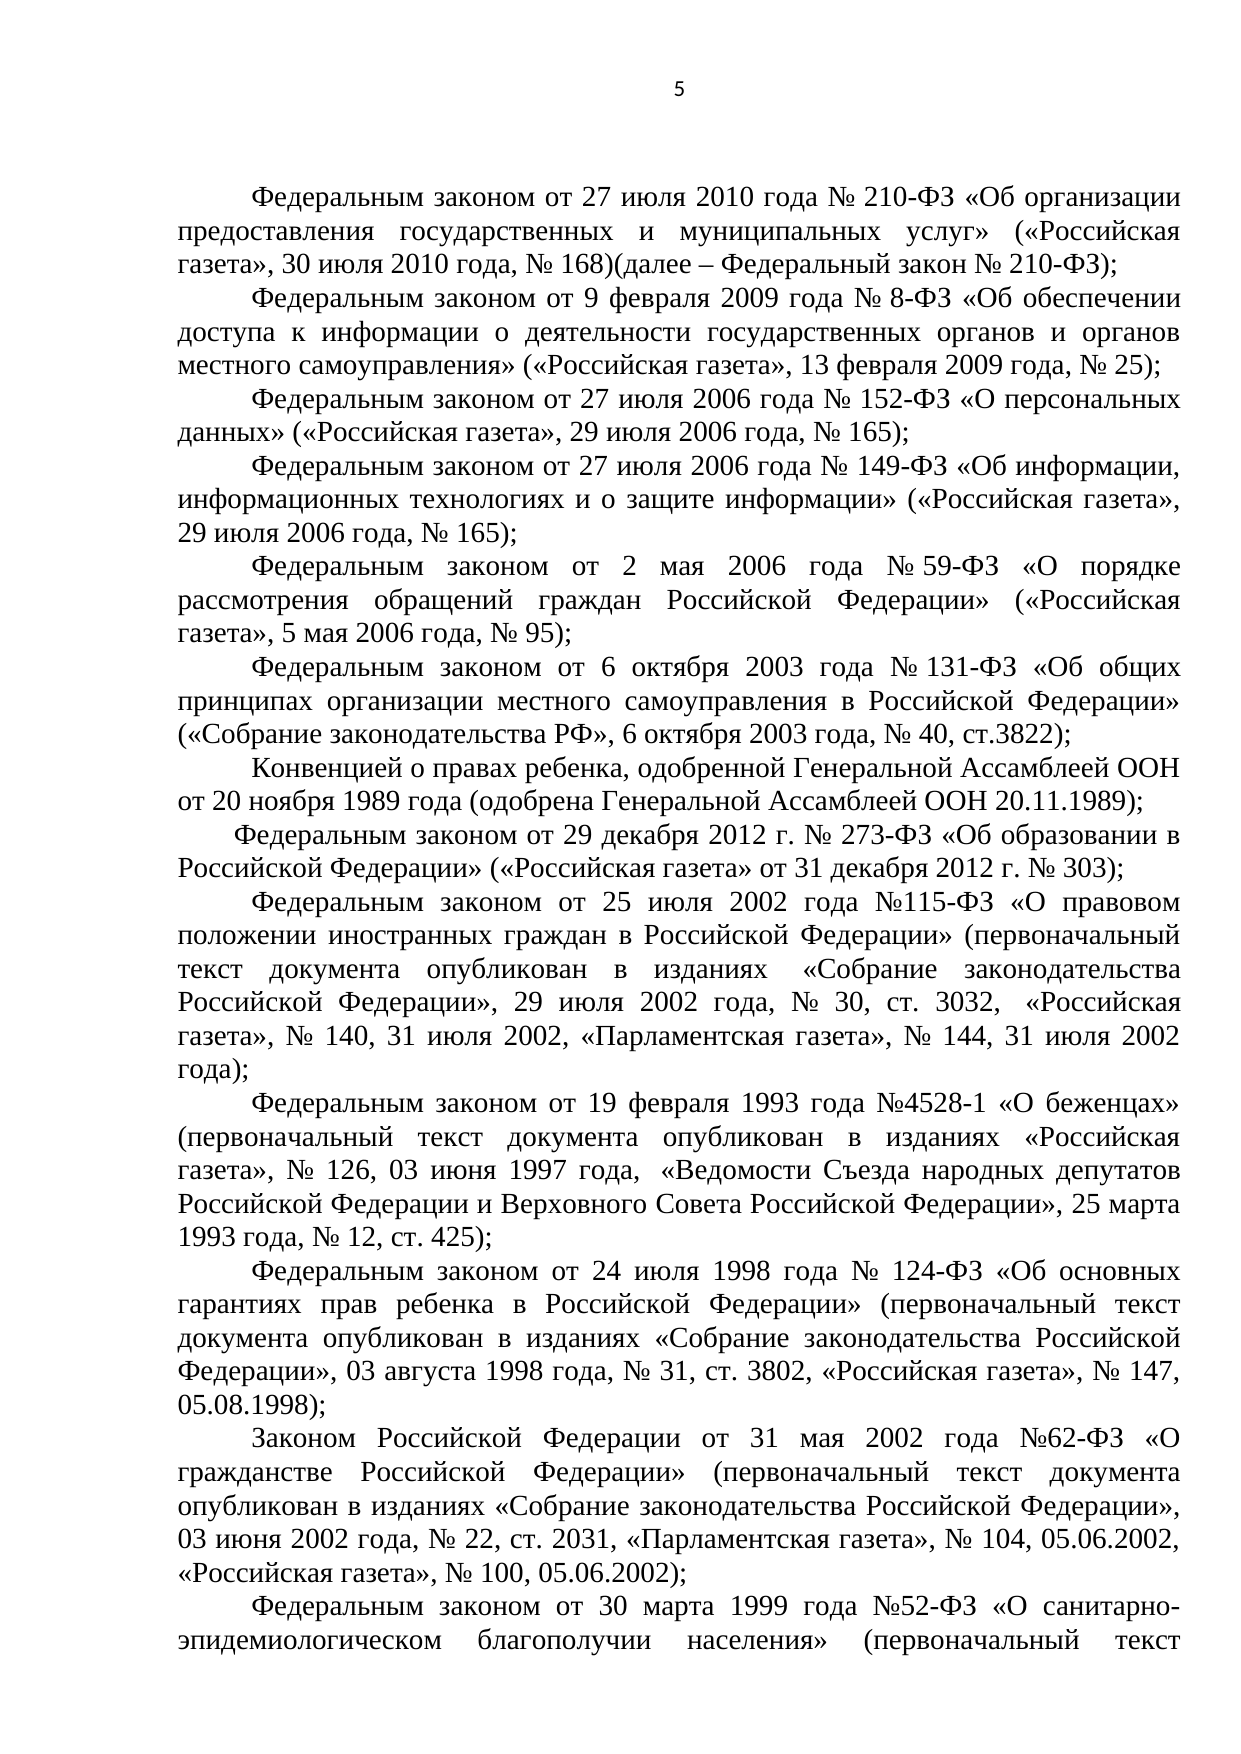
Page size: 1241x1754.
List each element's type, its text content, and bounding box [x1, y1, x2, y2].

text Федеральным законом от 29 декабря 2012 г. № 273-ФЗ «Об образовании в Российской Федерации» («Российская газета» от 31 декабря 2012 г. № 303); [177, 817, 1181, 884]
text Федеральным законом от 25 июля 2002 года №115-ФЗ «О правовом положении иностранных граждан в Российской Федерации» (первоначальный текст документа опубликован в изданиях «Собрание законодательства Российской Федерации», 29 июля 2002 года, № 30, ст. 3032, «Российская газета», № 140, 31 июля 2002, «Парламентская газета», № 144, 31 июля 2002 года); [177, 884, 1181, 1085]
text Федеральным законом от 9 февраля 2009 года № 8-ФЗ «Об обеспечении доступа к информации о деятельности государственных органов и органов местного самоуправления» («Российская газета», 13 февраля 2009 года, № 25); [177, 280, 1181, 381]
text Федеральным законом от 24 июля 1998 года № 124-ФЗ «Об основных гарантиях прав ребенка в Российской Федерации» (первоначальный текст документа опубликован в изданиях «Собрание законодательства Российской Федерации», 03 августа 1998 года, № 31, ст. 3802, «Российская газета», № 147, 05.08.1998); [177, 1253, 1181, 1421]
text Федеральным законом от 2 мая 2006 года № 59-ФЗ «О порядке рассмотрения обращений граждан Российской Федерации» («Российская газета», 5 мая 2006 года, № 95); [177, 548, 1181, 649]
text Федеральным законом от 27 июля 2006 года № 152-ФЗ «О персональных данных» («Российская газета», 29 июля 2006 года, № 165); [177, 381, 1181, 448]
text Федеральным законом от 6 октября 2003 года № 131-ФЗ «Об общих принципах организации местного самоуправления в Российской Федерации» («Собрание законодательства РФ», 6 октября 2003 года, № 40, ст.3822); [177, 649, 1181, 750]
text Законом Российской Федерации от 31 мая 2002 года №62-ФЗ «О гражданстве Российской Федерации» (первоначальный текст документа опубликован в изданиях «Собрание законодательства Российской Федерации», 03 июня 2002 года, № 22, ст. 2031, «Парламентская газета», № 104, 05.06.2002, «Российская газета», № 100, 05.06.2002); [177, 1421, 1181, 1588]
text Федеральным законом от 19 февраля 1993 года №4528-1 «О беженцах» (первоначальный текст документа опубликован в изданиях «Российская газета», № 126, 03 июня 1997 года, «Ведомости Съезда народных депутатов Российской Федерации и Верховного Совета Российской Федерации», 25 марта 1993 года, № 12, ст. 425); [177, 1085, 1181, 1253]
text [177, 1588, 1181, 1655]
text Федеральным законом от 27 июля 2006 года № 149-ФЗ «Об информации, информационных технологиях и о защите информации» («Российская газета», 29 июля 2006 года, № 165); [177, 448, 1181, 548]
text Конвенцией о правах ребенка, одобренной Генеральной Ассамблеей ООН от 20 ноября 1989 года (одобрена Генеральной Ассамблеей ООН 20.11.1989); [177, 750, 1181, 817]
text Федеральным законом от 27 июля 2010 года № 210-ФЗ «Об организации предоставления государственных и муниципальных услуг» («Российская газета», 30 июля 2010 года, № 168)(далее – Федеральный закон № 210-ФЗ); [177, 179, 1181, 280]
